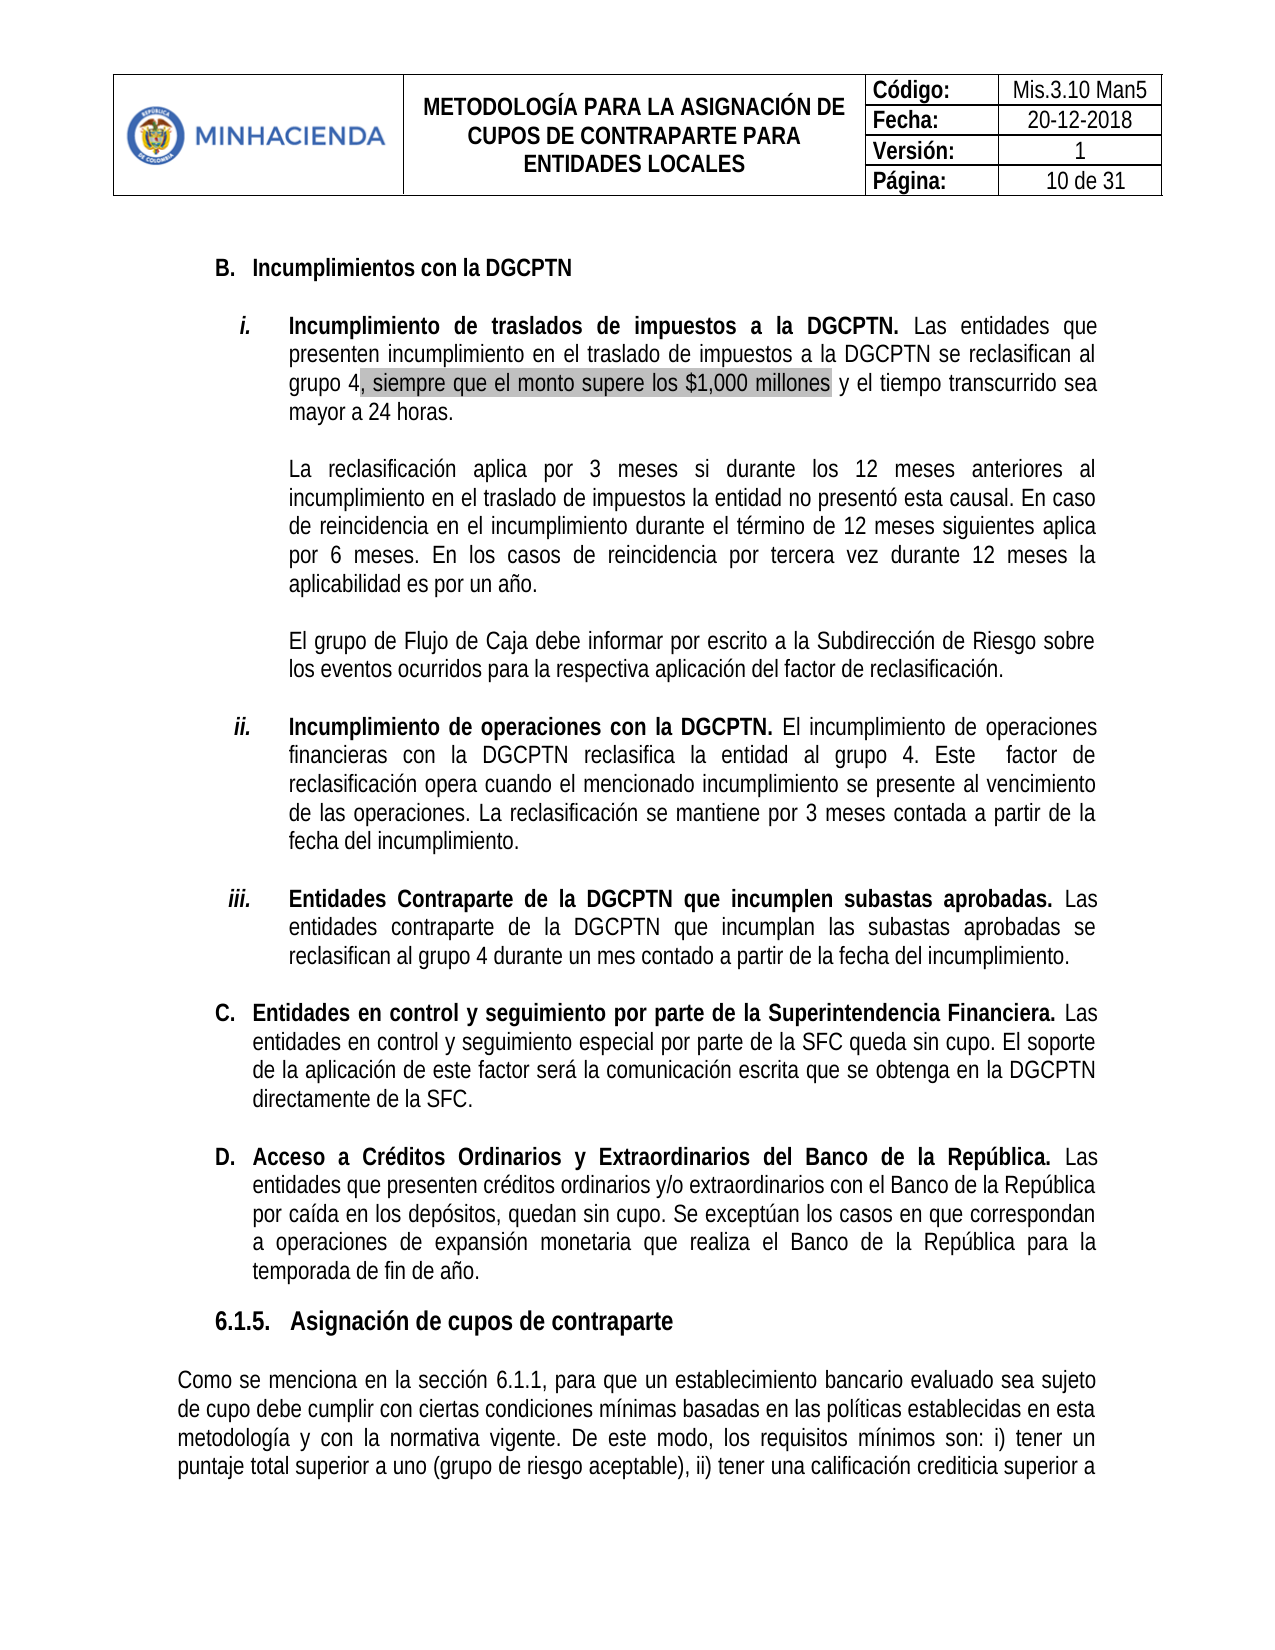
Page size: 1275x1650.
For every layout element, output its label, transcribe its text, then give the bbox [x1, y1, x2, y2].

picture [120, 101, 399, 168]
list Acceso a Créditos Ordinarios y Extraordinarios del Banco de la República. Las entidades que presenten créditos ordinarios y/o extraordinarios con el Banco de la República por caída en los depósitos, quedan sin cupo. Se exceptúan los casos en que correspondan a operaciones de expansión monetaria que realiza el Banco de la República para la temporada de fin de año. [215, 1141, 1098, 1285]
list El grupo de Flujo de Caja debe informar por escrito a la Subdirección de Riesgo sobre los eventos ocurridos para la respectiva aplicación del factor de reclasificación. [288, 626, 1098, 683]
list Entidades en control y seguimiento por parte de la Superintendencia Financiera. Las entidades en control y seguimiento especial por parte de la SFC queda sin cupo. El soporte de la aplicación de este factor será la comunicación escrita que se obtenga en la DGCPTN directamente de la SFC. [215, 998, 1098, 1113]
list Entidades Contraparte de la DGCPTN que incumplen subastas aprobadas. Las entidades contraparte de la DGCPTN que incumplan las subastas aprobadas se reclasifican al grupo 4 durante un mes contado a partir de la fecha del incumplimiento. [251, 884, 1098, 969]
list Incumplimiento de operaciones con la DGCPTN. El incumplimiento de operaciones financieras con la DGCPTN reclasifica la entidad al grupo 4. Este factor de reclasificación opera cuando el mencionado incumplimiento se presente al vencimiento de las operaciones. La reclasificación se mantiene por 3 meses contada a partir de la fecha del incumplimiento. [251, 712, 1098, 855]
list La reclasificación aplica por 3 meses si durante los 12 meses anteriores al incumplimiento en el traslado de impuestos la entidad no presentó esta causal. En caso de reincidencia en el incumplimiento durante el término de 12 meses siguientes aplica por 6 meses. En los casos de reincidencia por tercera vez durante 12 meses la aplicabilidad es por un año. [288, 454, 1098, 597]
list Incumplimientos con la DGCPTN [215, 253, 1098, 282]
subtitle Asignación de cupos de contraparte [215, 1306, 1098, 1337]
list Incumplimiento de traslados de impuestos a la DGCPTN. Las entidades que presenten incumplimiento en el traslado de impuestos a la DGCPTN se reclasifican al grupo 4, siempre que el monto supere los $1,000 millones y el tiempo transcurrido sea mayor a 24 horas. [251, 311, 1098, 425]
